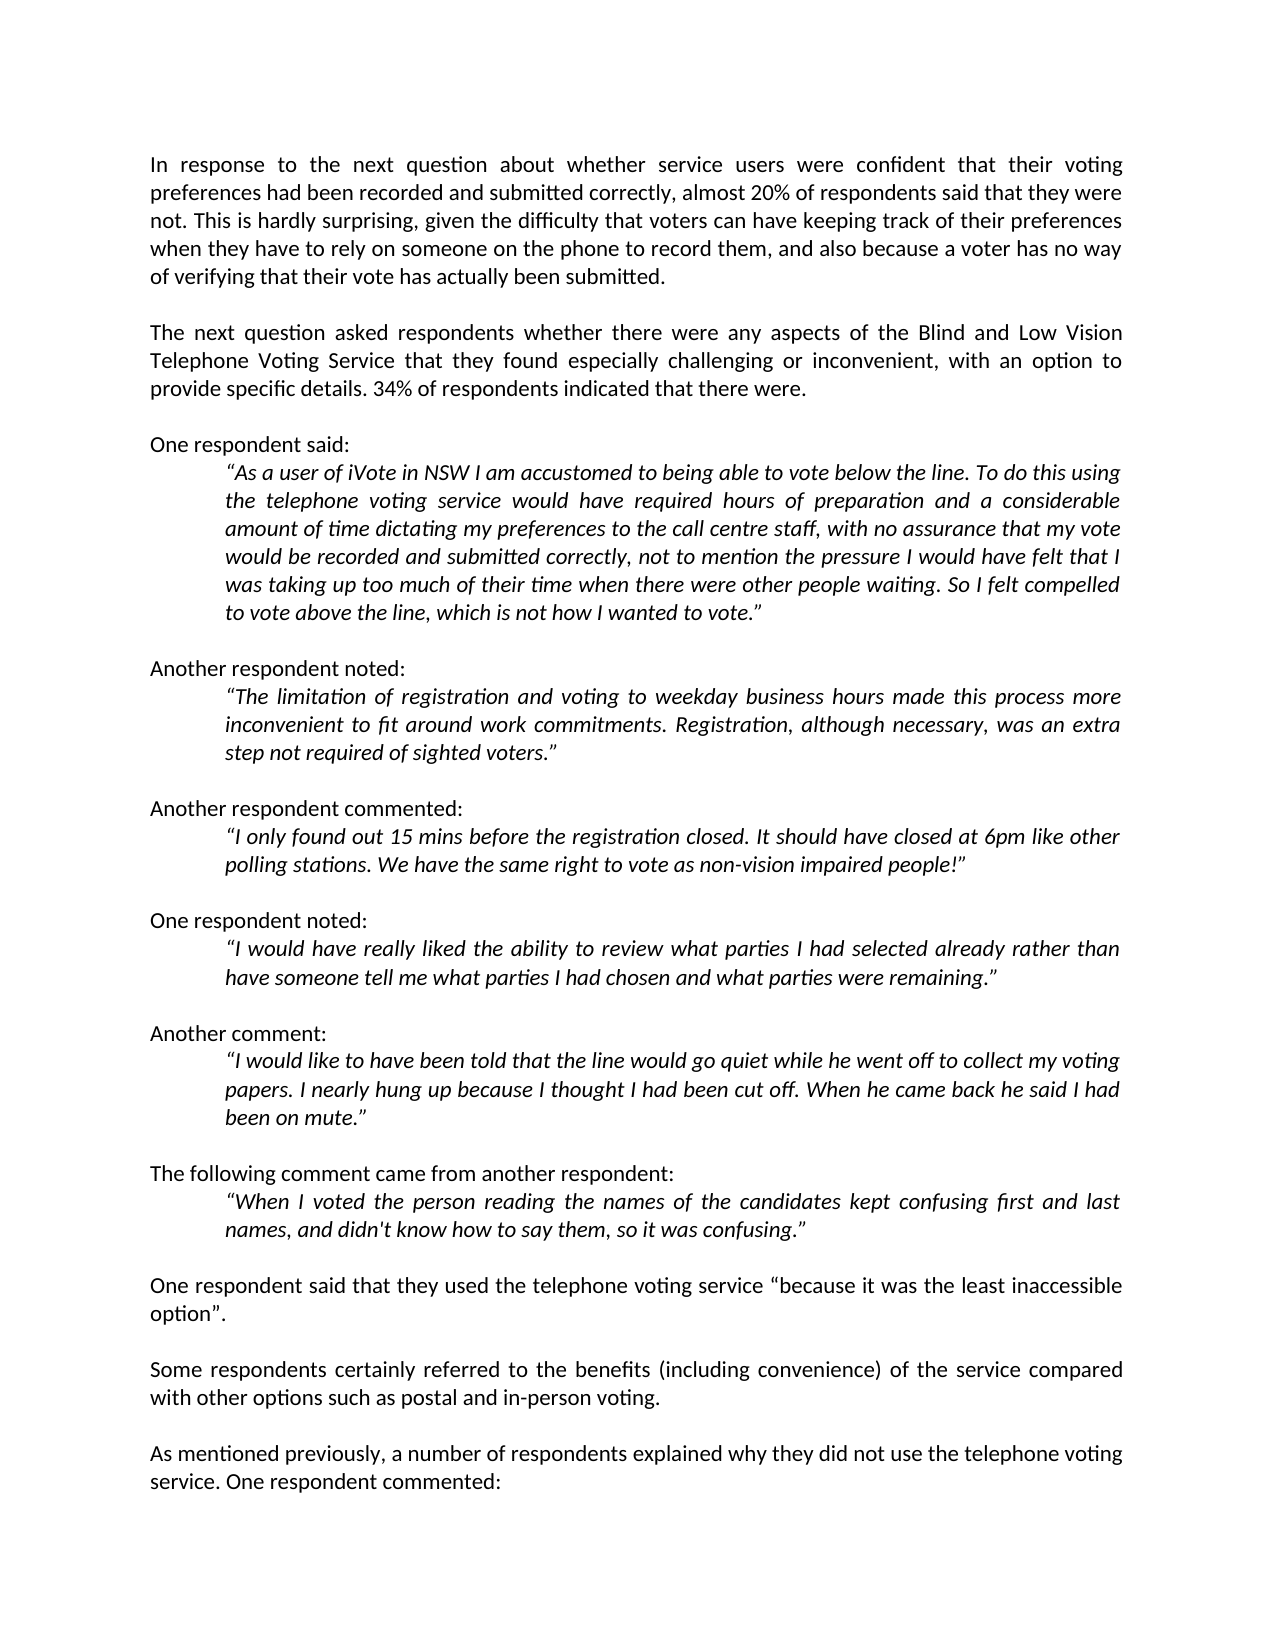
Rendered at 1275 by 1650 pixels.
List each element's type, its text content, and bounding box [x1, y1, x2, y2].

text “I would have really liked the ability to review what parties I had selected already rather than have someone tell me what parties I had chosen and what parties were remaining.” [225, 934, 1125, 991]
text “I would like to have been told that the line would go quiet while he went off to collect my voting papers. I nearly hung up because I thought I had been cut off. When he came back he said I had been on mute.” [225, 1047, 1125, 1131]
text “I only found out 15 mins before the registration closed. It should have closed at 6pm like other polling stations. We have the same right to vote as non-vision impaired people!” [225, 822, 1125, 878]
text Another respondent commented: [150, 794, 1125, 822]
text “The limitation of registration and voting to weekday business hours made this process more inconvenient to fit around work commitments. Registration, although necessary, was an extra step not required of sighted voters.” [225, 682, 1125, 766]
text “When I voted the person reading the names of the candidates kept confusing first and last names, and didn't know how to say them, so it was confusing.” [225, 1187, 1125, 1243]
text The following comment came from another respondent: [150, 1159, 1125, 1187]
text “As a user of iVote in NSW I am accustomed to being able to vote below the line. To do this using the telephone voting service would have required hours of preparation and a considerable amount of time dictating my preferences to the call centre staff, with no assurance that my vote would be recorded and submitted correctly, not to mention the pressure I would have felt that I was taking up too much of their time when there were other people waiting. So I felt compelled to vote above the line, which is not how I wanted to vote.” [225, 458, 1125, 626]
text Some respondents certainly referred to the benefits (including convenience) of the service compared with other options such as postal and in-person voting. [150, 1355, 1125, 1411]
text As mentioned previously, a number of respondents explained why they did not use the telephone voting service. One respondent commented: [150, 1439, 1125, 1495]
text Another respondent noted: [150, 654, 1125, 682]
text One respondent said that they used the telephone voting service “because it was the least inaccessible option”. [150, 1271, 1125, 1327]
text In response to the next question about whether service users were confident that their voting preferences had been recorded and submitted correctly, almost 20% of respondents said that they were not. This is hardly surprising, given the difficulty that voters can have keeping track of their preferences when they have to rely on someone on the phone to record them, and also because a voter has no way of verifying that their vote has actually been submitted. [150, 150, 1125, 290]
text The next question asked respondents whether there were any aspects of the Blind and Low Vision Telephone Voting Service that they found especially challenging or inconvenient, with an option to provide specific details. 34% of respondents indicated that there were. [150, 318, 1125, 402]
text One respondent said: [150, 430, 1125, 458]
text One respondent noted: [150, 907, 1125, 934]
text Another comment: [150, 1019, 1125, 1047]
